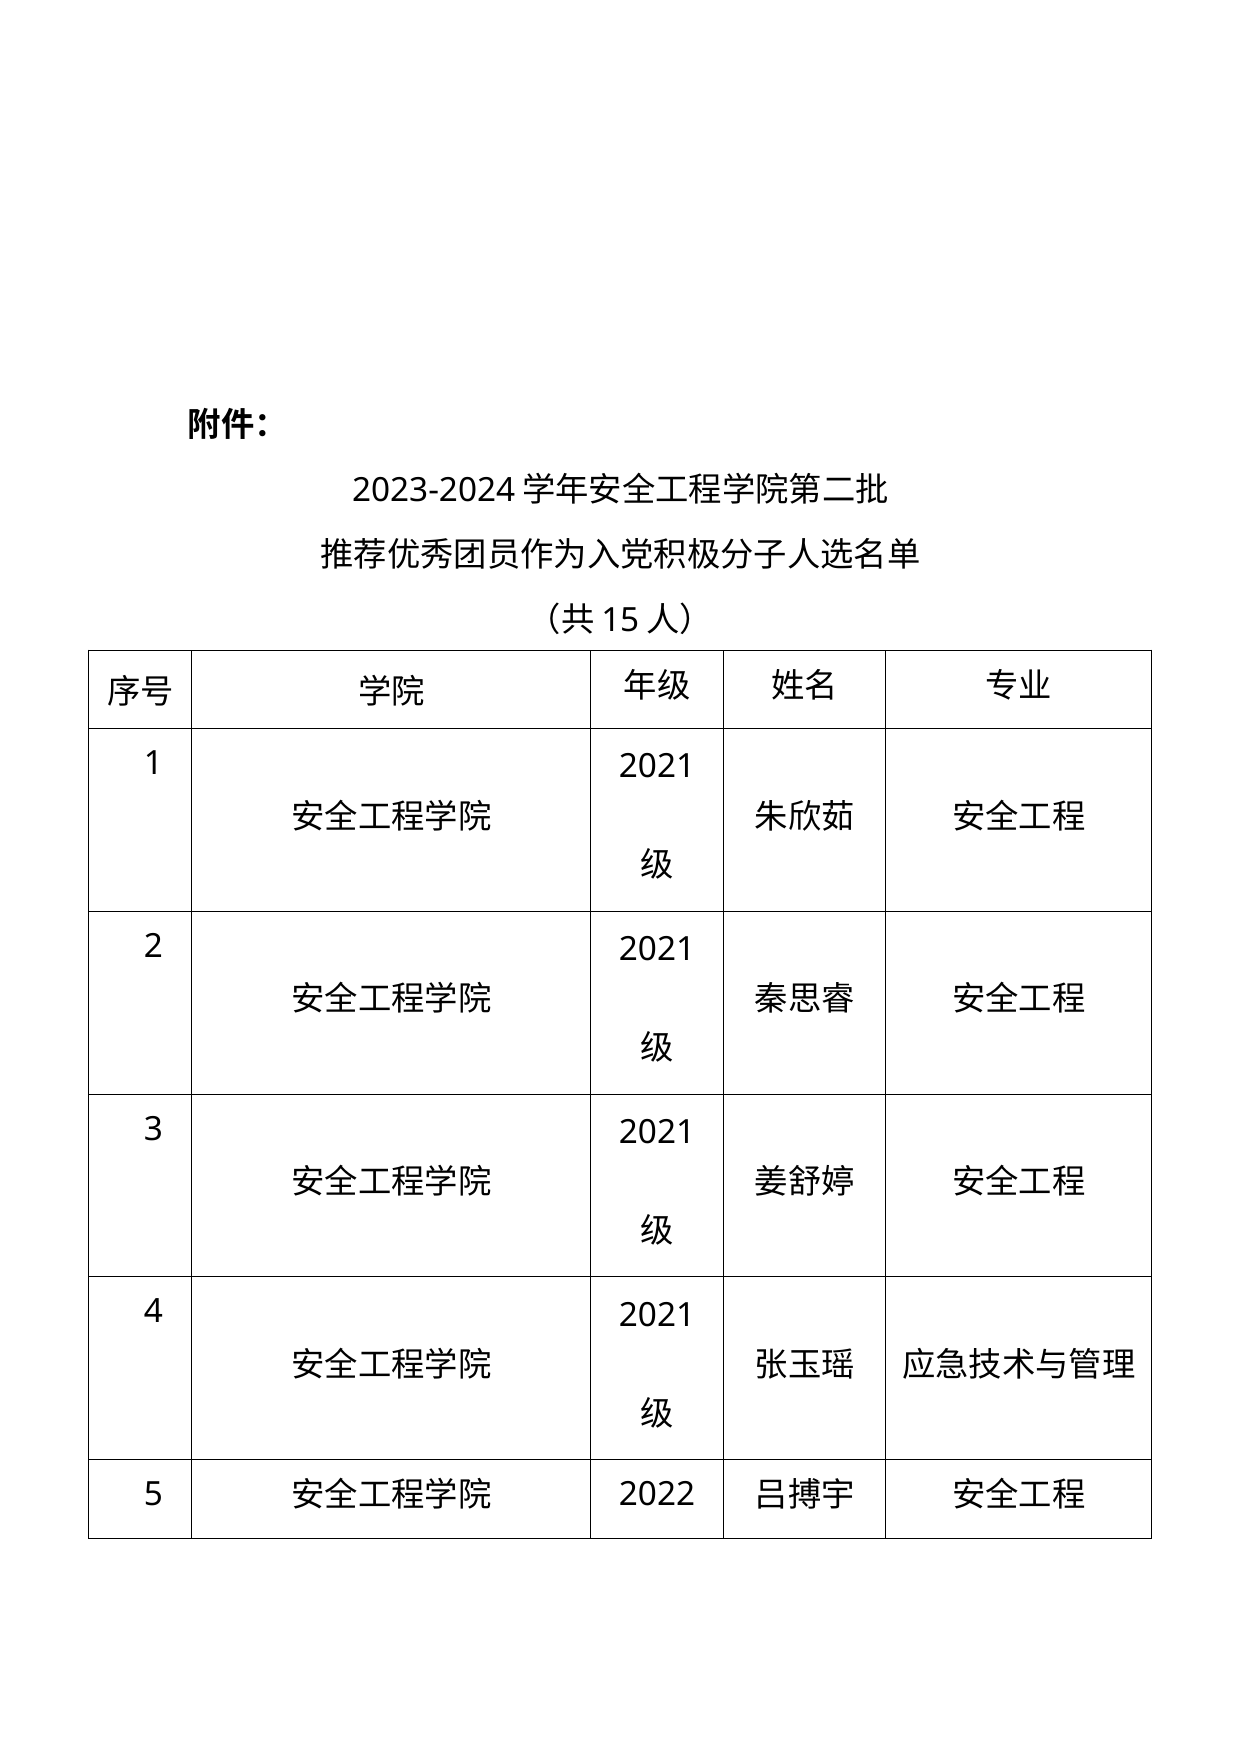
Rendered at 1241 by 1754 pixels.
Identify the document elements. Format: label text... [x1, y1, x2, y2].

table_header 序号 [89, 651, 191, 728]
table_cell 安全工程 [886, 1460, 1151, 1537]
table_cell 姜舒婷 [724, 1095, 885, 1276]
text 2023-2024学年安全工程学院第二批 [187, 454, 1053, 519]
table_cell 2021级 [591, 1277, 723, 1459]
table_cell 张玉瑶 [724, 1277, 885, 1459]
text （共15人） [187, 584, 1053, 649]
table_header 专业 [886, 651, 1151, 728]
text 推荐优秀团员作为入党积极分子人选名单 [187, 519, 1053, 584]
table_cell [89, 729, 191, 911]
table_cell 吕搏宇 [724, 1460, 885, 1537]
table_cell 安全工程学院 [192, 729, 590, 911]
table_cell 安全工程 [886, 1095, 1151, 1276]
table_cell 2022级 [591, 1460, 723, 1537]
table_cell 安全工程学院 [192, 1277, 590, 1459]
table_cell 安全工程 [886, 729, 1151, 911]
table_cell 安全工程学院 [192, 912, 590, 1093]
table_cell 秦思睿 [724, 912, 885, 1093]
table_cell 2021级 [591, 912, 723, 1093]
text 附件： [187, 389, 1053, 454]
table_cell 2021级 [591, 1095, 723, 1276]
table_cell 安全工程 [886, 912, 1151, 1093]
table_header 年级 [591, 651, 723, 728]
table_header 姓名 [724, 651, 885, 728]
table_cell 安全工程学院 [192, 1460, 590, 1537]
table_header 学院 [192, 651, 590, 728]
table_cell 朱欣茹 [724, 729, 885, 911]
table_cell [89, 1460, 191, 1537]
table_cell [89, 1277, 191, 1459]
table_cell [89, 1095, 191, 1276]
table_cell 应急技术与管理 [886, 1277, 1151, 1459]
table_cell 2021级 [591, 729, 723, 911]
table_cell [89, 912, 191, 1093]
table_cell 安全工程学院 [192, 1095, 590, 1276]
